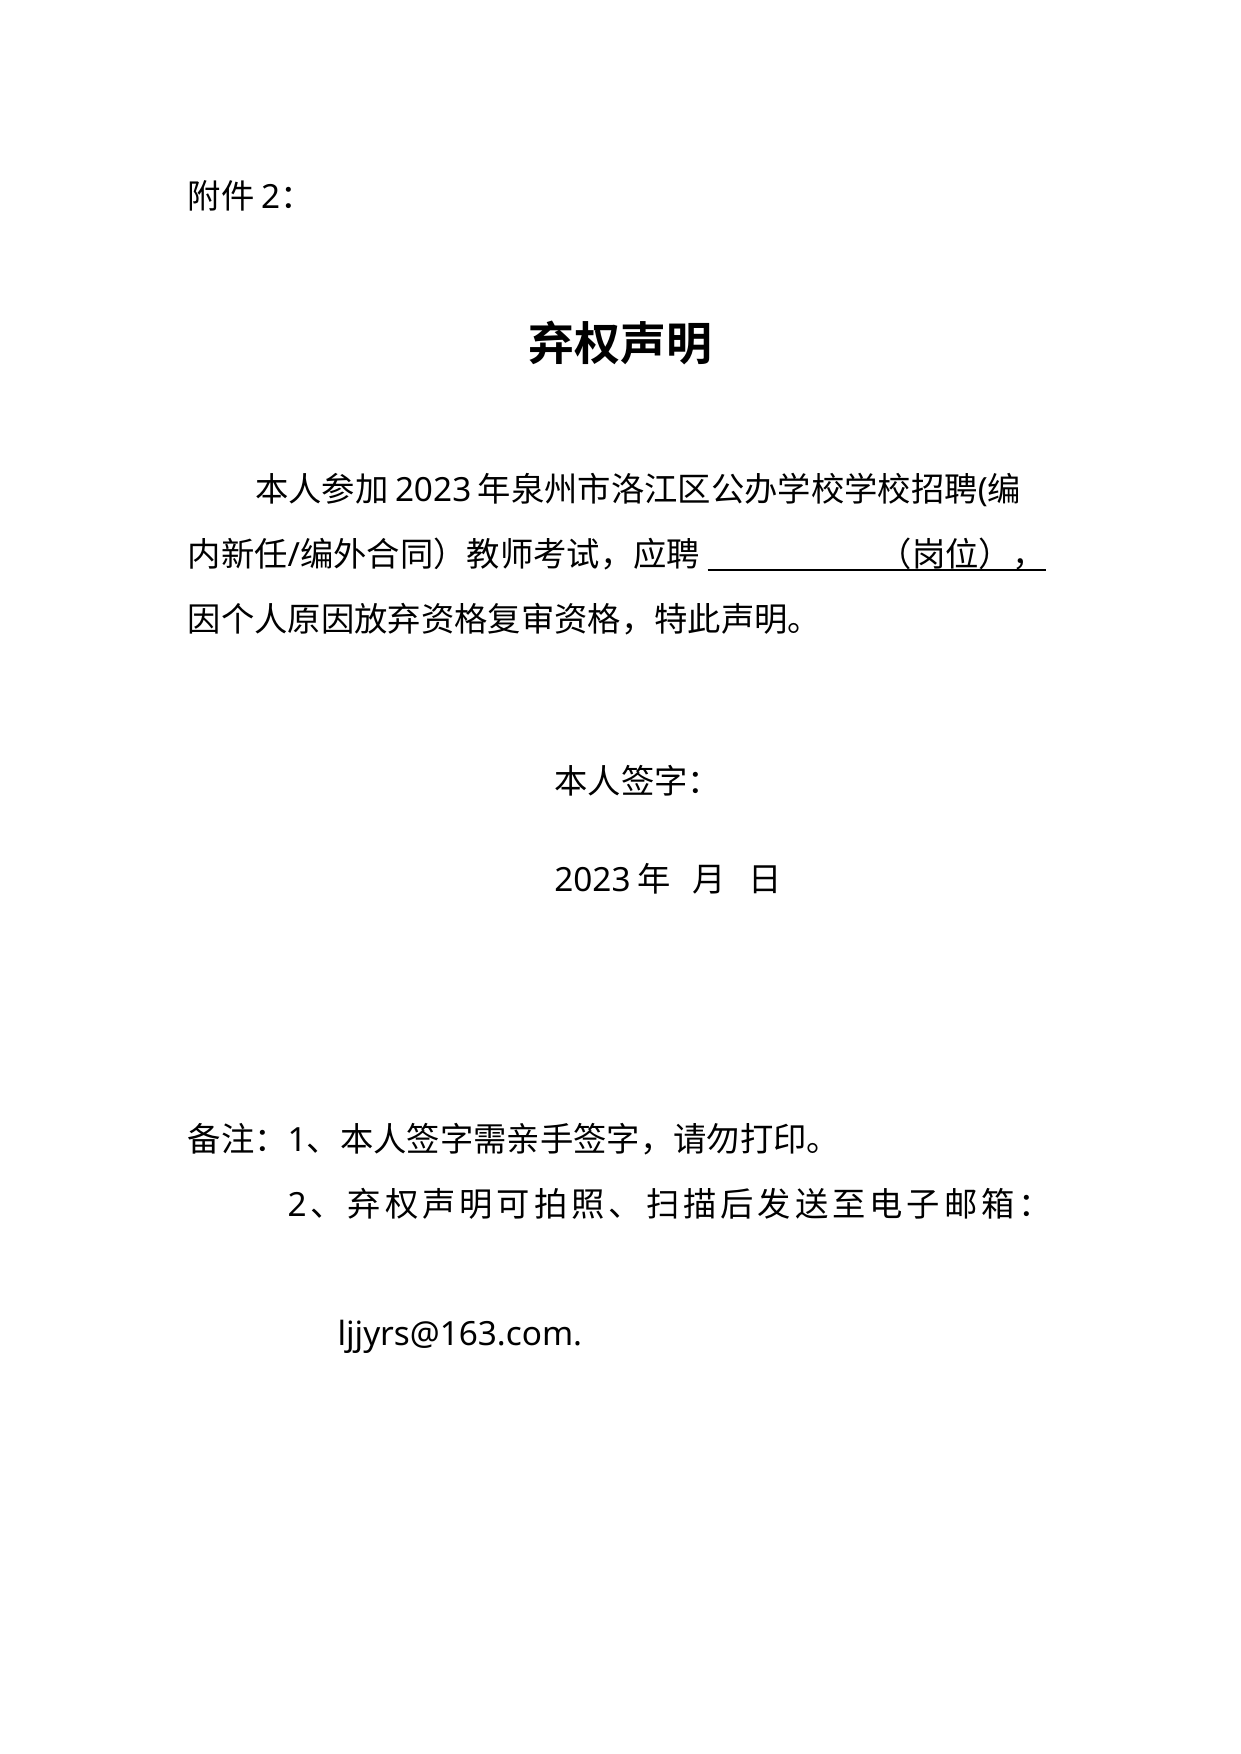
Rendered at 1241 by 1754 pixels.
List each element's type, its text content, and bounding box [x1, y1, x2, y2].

text 本人签字： [187, 747, 1053, 812]
text 本人参加2023年泉州市洛江区公办学校学校招聘(编内新任/编外合同）教师考试，应聘 （岗位），因个人原因放弃资格复审资格，特此声明。 [187, 454, 1053, 649]
text 弃权声明 [187, 292, 1053, 389]
text 2023年 月 日 [187, 844, 1053, 909]
text 附件2： [187, 162, 1053, 227]
text 备注：1、本人签字需亲手签字，请勿打印。 [187, 1104, 1053, 1169]
text 2、弃权声明可拍照、扫描后发送至电子邮箱：ljjyrs@163.com. [287, 1169, 1053, 1364]
